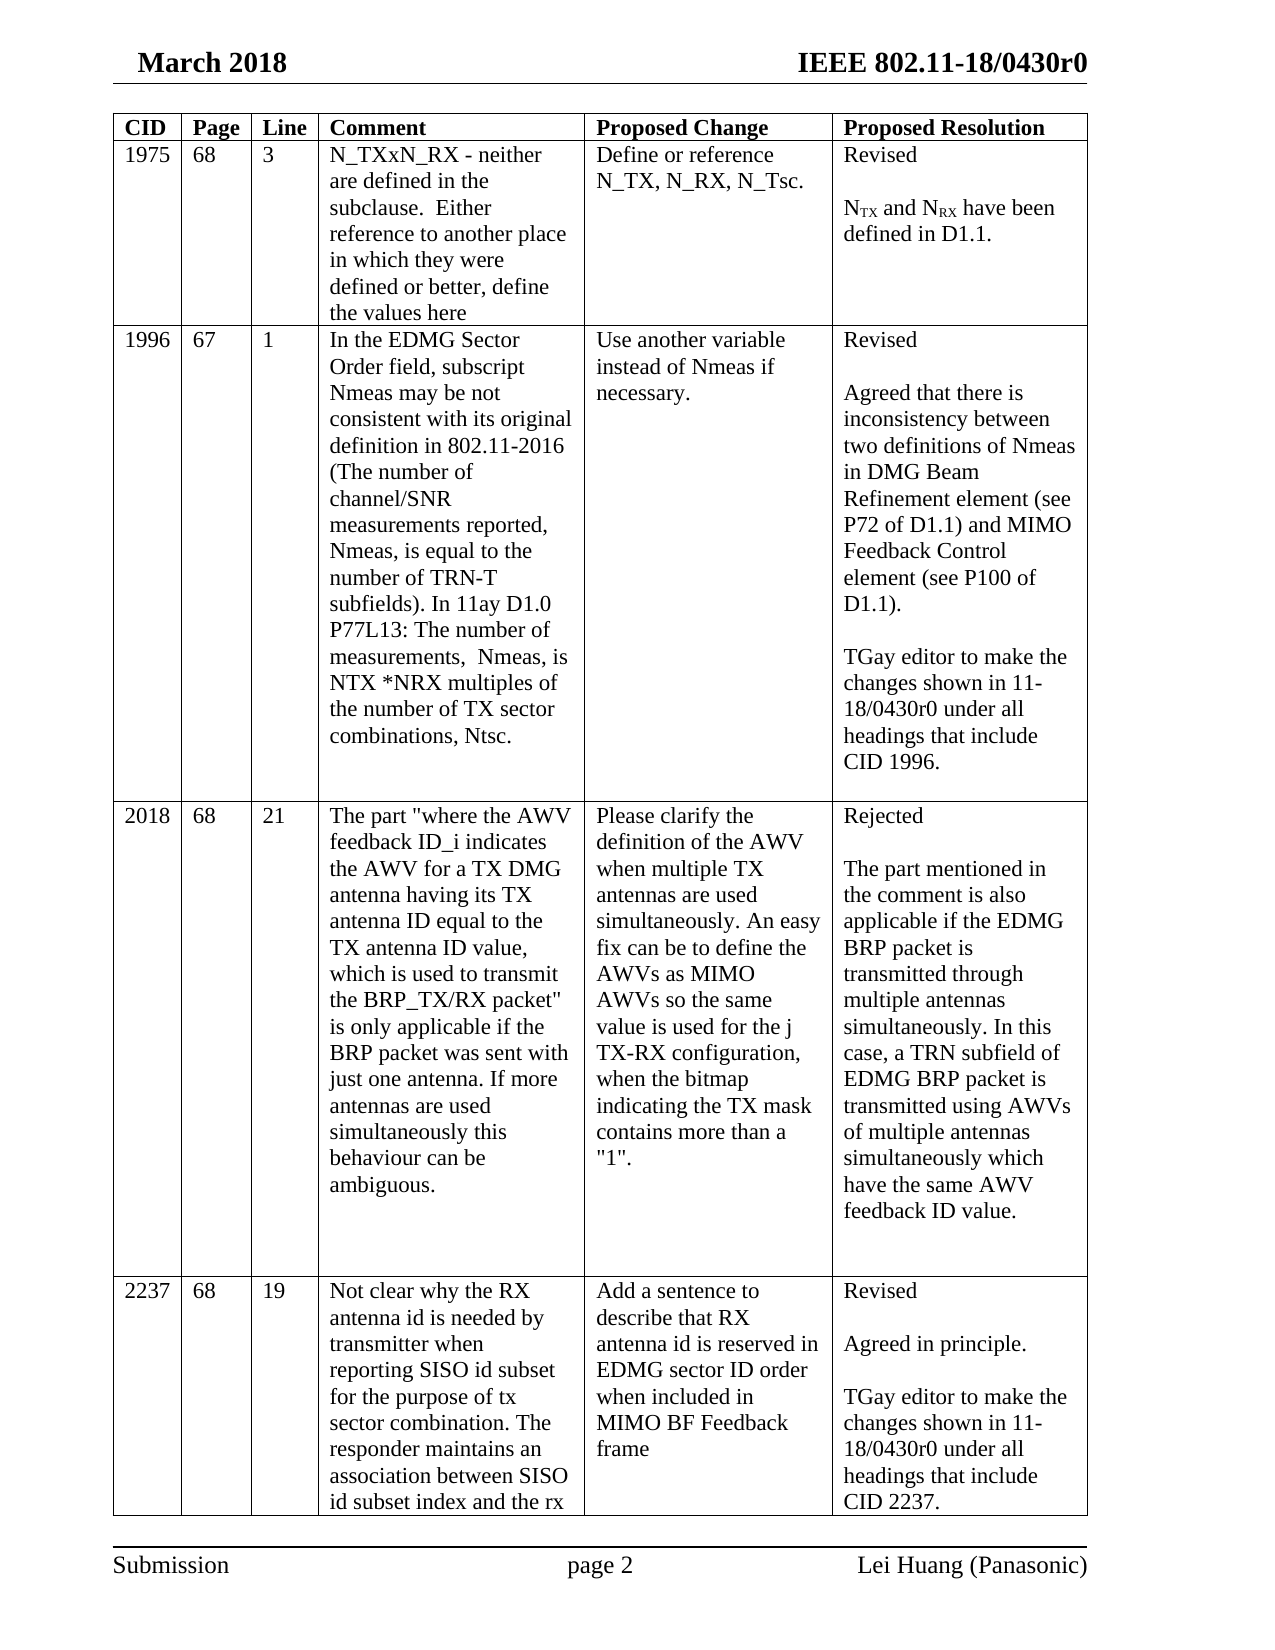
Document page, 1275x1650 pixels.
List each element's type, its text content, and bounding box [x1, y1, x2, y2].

table_cell Define or reference N_TX, N_RX, N_Tsc. [585, 141, 832, 325]
table_cell The part "where the AWV feedback ID_i indicates the AWV for a TX DMG antenna having its TX antenna ID equal to the TX antenna ID value, which is used to transmit the BRP_TX/RX packet" is only applicable if the BRP packet was sent with just one antenna. If more antennas are used simultaneously this behaviour can be ambiguous. [319, 802, 584, 1276]
table_header Line [252, 114, 318, 140]
table_cell 2018 [114, 802, 181, 1276]
table_header Page [182, 114, 251, 140]
table_cell 19 [252, 1277, 318, 1514]
table_header CID [114, 114, 181, 140]
table_cell 3 [252, 141, 318, 325]
table_cell Use another variable instead of Nmeas if necessary. [585, 326, 832, 801]
table_cell N_TXxN_RX - neither are defined in the subclause. Either reference to another place in which they were defined or better, define the values here [319, 141, 584, 325]
table_cell 1996 [114, 326, 181, 801]
table_cell Revised NTX and NRX have been defined in D1.1. [833, 141, 1087, 325]
table_cell Please clarify the definition of the AWV when multiple TX antennas are used simultaneously. An easy fix can be to define the AWVs as MIMO AWVs so the same value is used for the j TX-RX configuration, when the bitmap indicating the TX mask contains more than a "1". [585, 802, 832, 1276]
table_cell Add a sentence to describe that RX antenna id is reserved in EDMG sector ID order when included in MIMO BF Feedback frame [585, 1277, 832, 1514]
table_cell In the EDMG Sector Order field, subscript Nmeas may be not consistent with its original definition in 802.11-2016 (The number of channel/SNR measurements reported, Nmeas, is equal to the number of TRN-T subfields). In 11ay D1.0 P77L13: The number of measurements, Nmeas, is NTX *NRX multiples of the number of TX sector combinations, Ntsc. [319, 326, 584, 801]
table_cell Rejected The part mentioned in the comment is also applicable if the EDMG BRP packet is transmitted through multiple antennas simultaneously. In this case, a TRN subfield of EDMG BRP packet is transmitted using AWVs of multiple antennas simultaneously which have the same AWV feedback ID value. [833, 802, 1087, 1276]
table_cell 2237 [114, 1277, 181, 1514]
table_cell 1 [252, 326, 318, 801]
table_cell 68 [182, 802, 251, 1276]
table_cell 67 [182, 326, 251, 801]
table_cell 1975 [114, 141, 181, 325]
table_header Comment [319, 114, 584, 140]
table_cell Revised Agreed in principle. TGay editor to make the changes shown in 11-18/0430r0 under all headings that include CID 2237. [833, 1277, 1087, 1514]
table_cell 68 [182, 1277, 251, 1514]
table_cell 21 [252, 802, 318, 1276]
table_header Proposed Resolution [833, 114, 1087, 140]
table_cell Revised Agreed that there is inconsistency between two definitions of Nmeas in DMG Beam Refinement element (see P72 of D1.1) and MIMO Feedback Control element (see P100 of D1.1). TGay editor to make the changes shown in 11-18/0430r0 under all headings that include CID 1996. [833, 326, 1087, 801]
table_header Proposed Change [585, 114, 832, 140]
table_cell 68 [182, 141, 251, 325]
